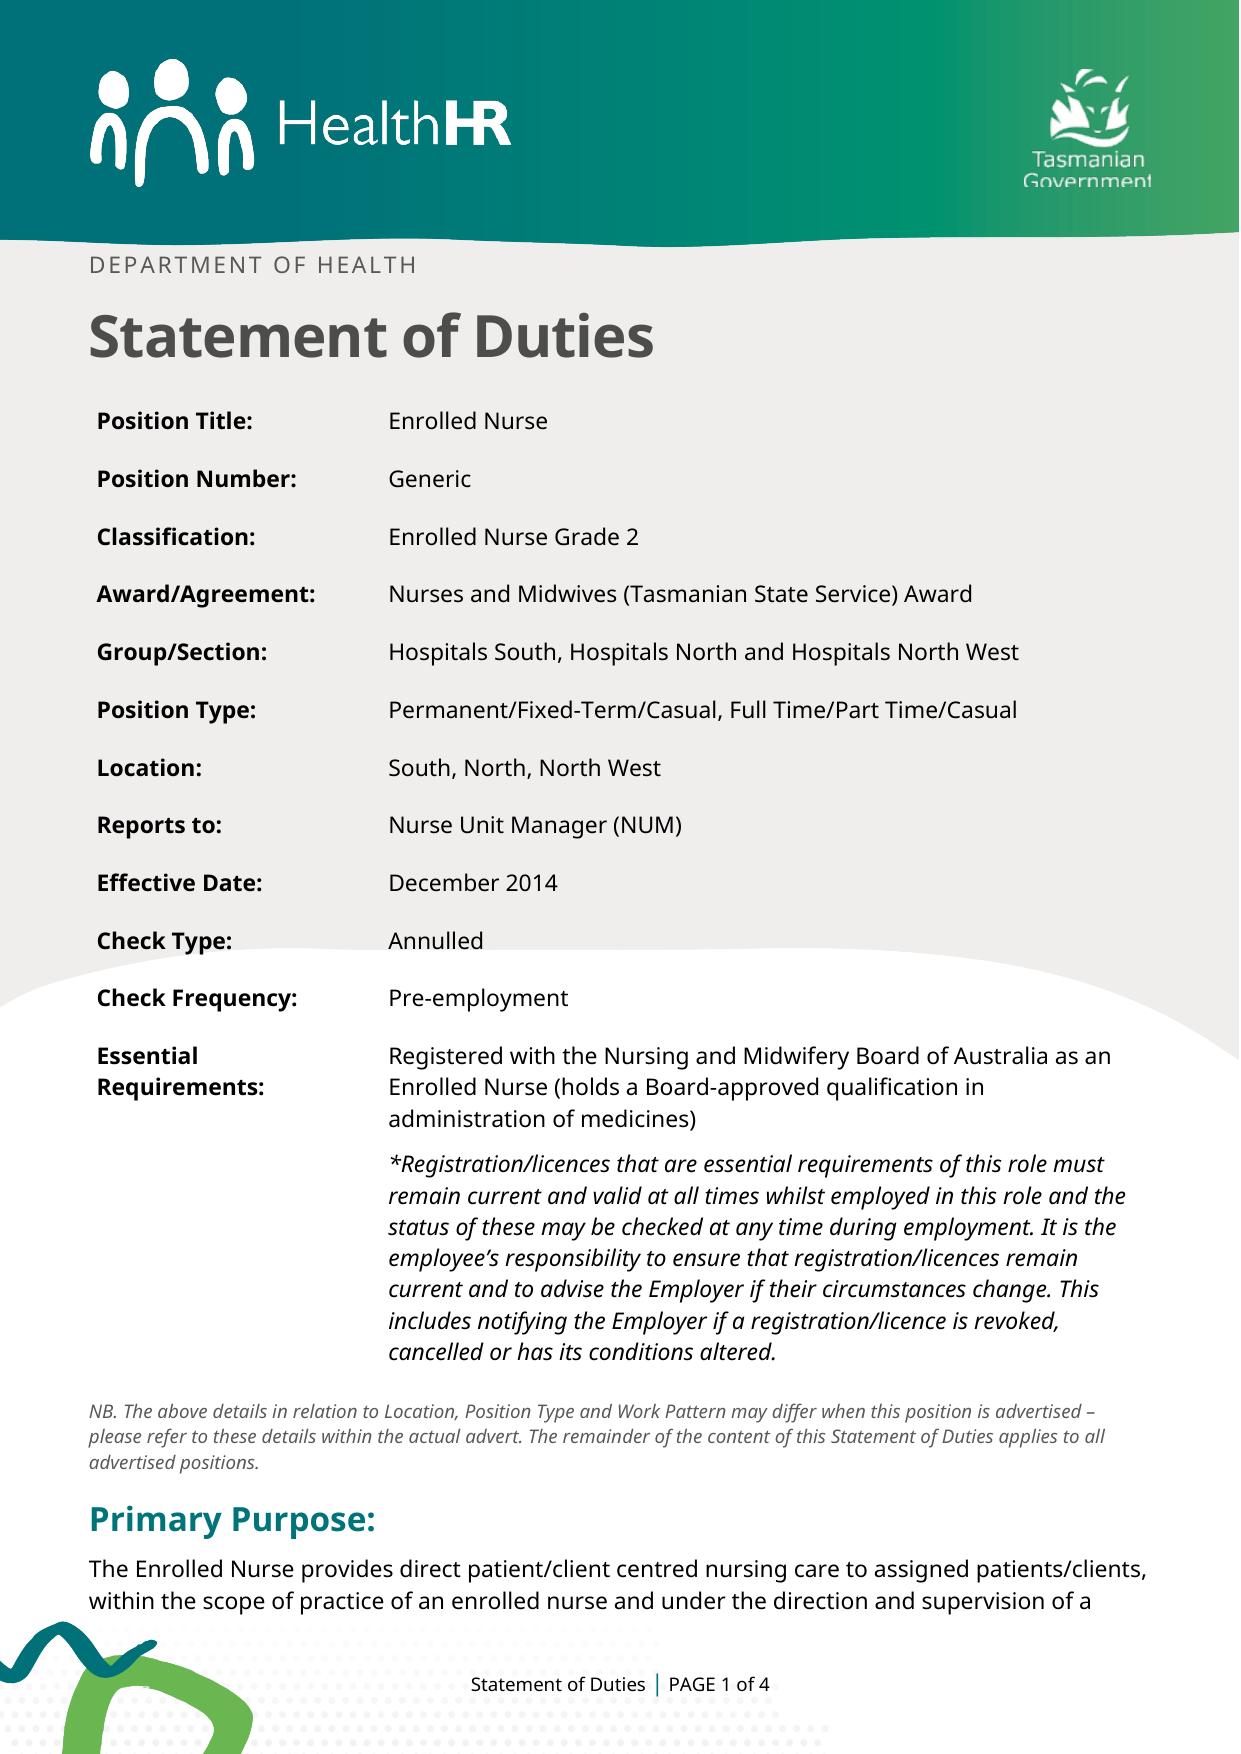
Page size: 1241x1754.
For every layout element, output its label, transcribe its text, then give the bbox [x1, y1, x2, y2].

table_cell Enrolled Nurse Grade 2 [377, 515, 1152, 572]
table_cell Reports to: [85, 803, 377, 861]
table_cell December 2014 [377, 861, 1152, 919]
table_cell Award/Agreement: [85, 573, 377, 630]
table_header Position Title: [85, 399, 377, 457]
table_cell Essential Requirements: [85, 1034, 377, 1398]
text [89, 1553, 1152, 1616]
text NB. The above details in relation to Location, Position Type and Work Pattern may differ when this position is advertised – please refer to these details within the actual advert. The remainder of the content of this Statement of Duties applies to all advertised positions. [89, 1398, 1152, 1475]
table_cell Registered with the Nursing and Midwifery Board of Australia as an Enrolled Nurse (holds a Board-approved qualification in administration of medicines) *Registration/licences that are essential requirements of this role must remain current and valid at all times whilst employed in this role and the status of these may be checked at any time during employment. It is the employee’s responsibility to ensure that registration/licences remain current and to advise the Employer if their circumstances change. This includes notifying the Employer if a registration/licence is revoked, cancelled or has its conditions altered. [377, 1034, 1152, 1398]
table_cell Effective Date: [85, 861, 377, 919]
table_cell Classification: [85, 515, 377, 572]
table_cell Position Number: [85, 457, 377, 515]
table_cell Check Type: [85, 919, 377, 976]
table_cell Nurse Unit Manager (NUM) [377, 803, 1152, 861]
subtitle Primary Purpose: [89, 1496, 1152, 1541]
text DEPARTMENT OF HEALTH [89, 249, 1152, 280]
title Statement of Duties [89, 295, 1152, 374]
table_cell Position Type: [85, 688, 377, 746]
picture [0, 1580, 1209, 1754]
table_cell Hospitals South, Hospitals North and Hospitals North West [377, 630, 1152, 688]
picture [0, 0, 1239, 1196]
table_cell Group/Section: [85, 630, 377, 688]
table_header Enrolled Nurse [377, 399, 1152, 457]
table_cell Check Frequency: [85, 976, 377, 1034]
table_cell Generic [377, 457, 1152, 515]
table_cell Location: [85, 746, 377, 803]
